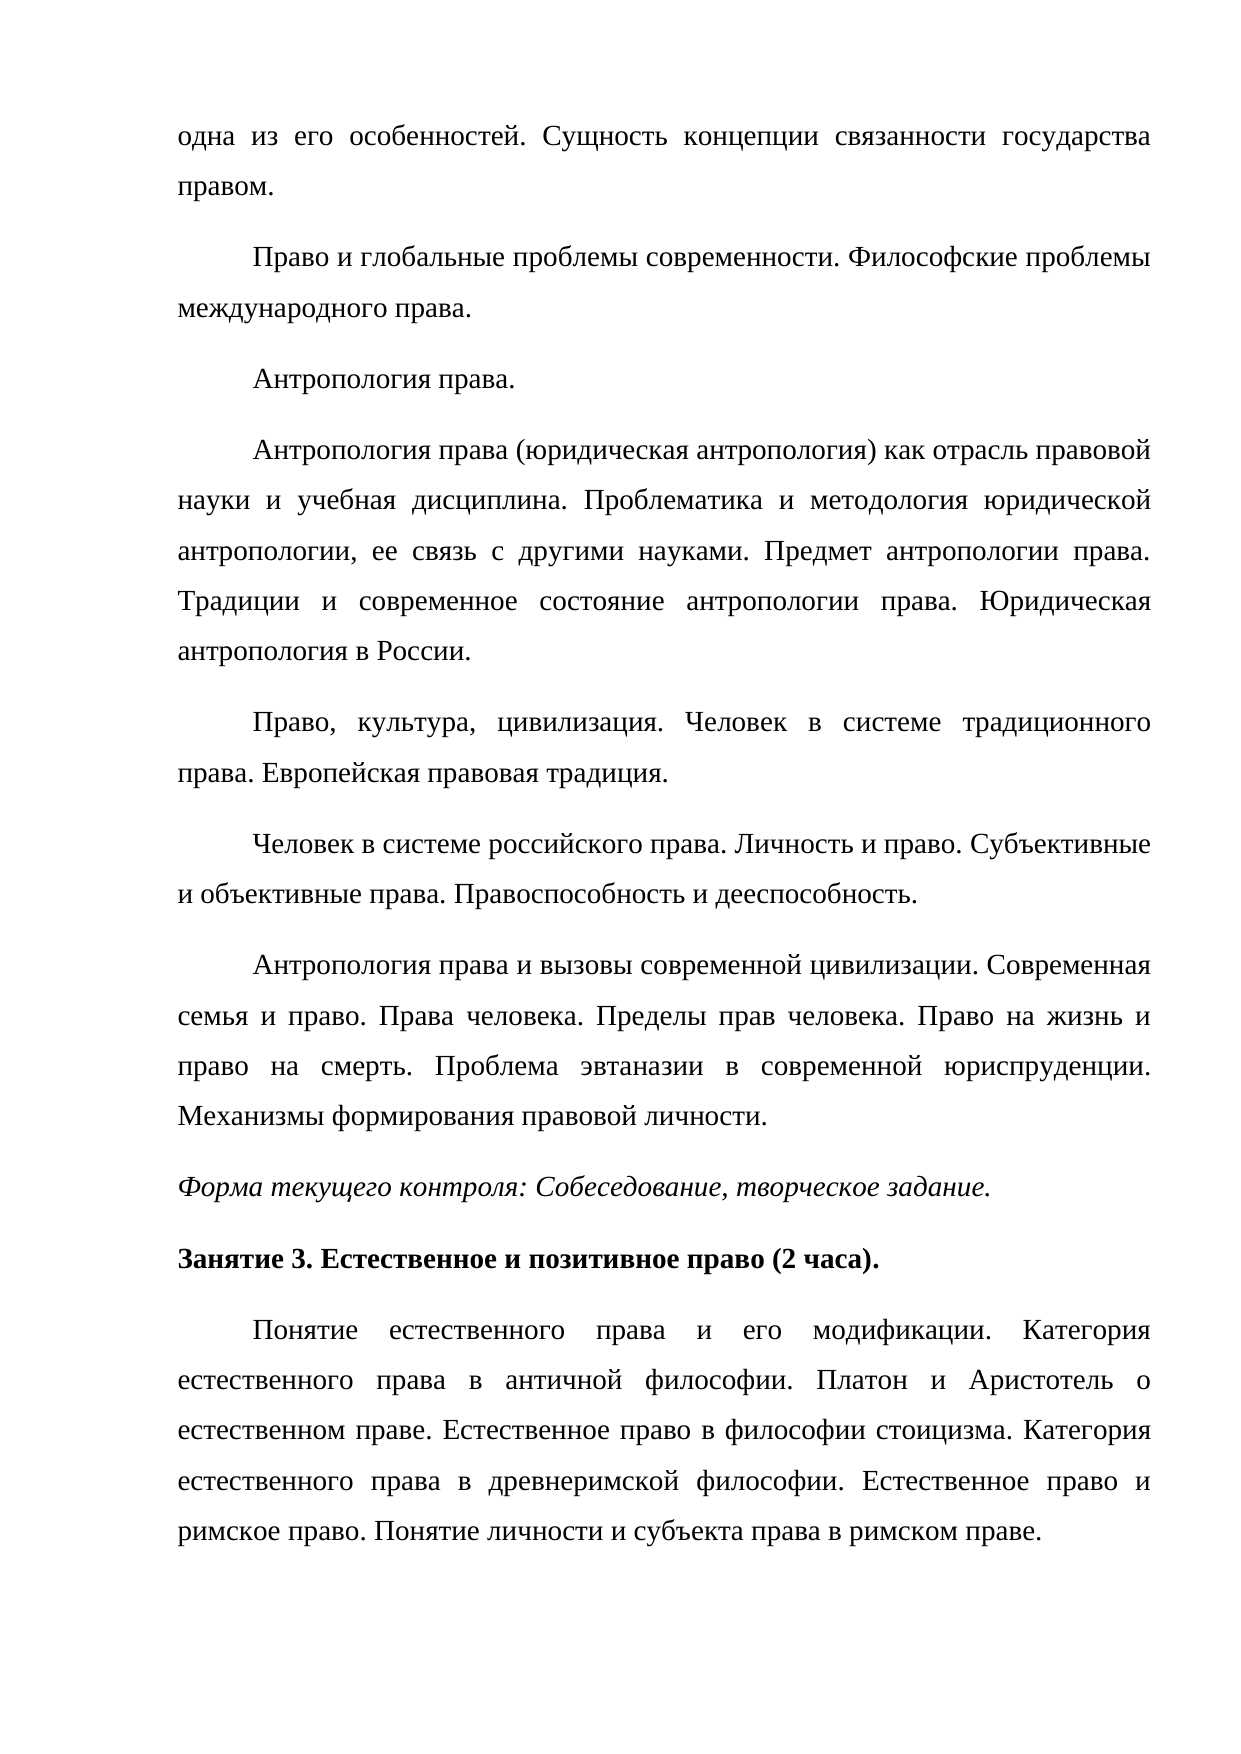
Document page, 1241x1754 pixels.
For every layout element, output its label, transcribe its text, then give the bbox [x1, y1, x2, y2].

text Антропология права (юридическая антропология) как отрасль правовой науки и учебная дисциплина. Проблематика и методология юридической антропологии, ее связь с другими науками. Предмет антропологии права. Традиции и современное состояние антропологии права. Юридическая антропология в России. [177, 432, 1152, 667]
text Понятие естественного права и его модификации. Категория естественного права в античной философии. Платон и Аристотель о естественном праве. Естественное право в философии стоицизма. Категория естественного права в древнеримской философии. Естественное право и римское право. Понятие личности и субъекта права в римском праве. [177, 1312, 1152, 1547]
text Форма текущего контроля: Собеседование, творческое задание. [177, 1169, 1152, 1203]
text Право, культура, цивилизация. Человек в системе традиционного права. Европейская правовая традиция. [177, 704, 1152, 788]
text Человек в системе российского права. Личность и право. Субъективные и объективные права. Правоспособность и дееспособность. [177, 826, 1152, 910]
text Занятие 3. Естественное и позитивное право (2 часа). [177, 1241, 1152, 1274]
text Антропология права. [177, 361, 1152, 394]
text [177, 118, 1152, 202]
text Антропология права и вызовы современной цивилизации. Современная семья и право. Права человека. Пределы прав человека. Право на жизнь и право на смерть. Проблема эвтаназии в современной юриспруденции. Механизмы формирования правовой личности. [177, 947, 1152, 1132]
text Право и глобальные проблемы современности. Философские проблемы международного права. [177, 239, 1152, 323]
